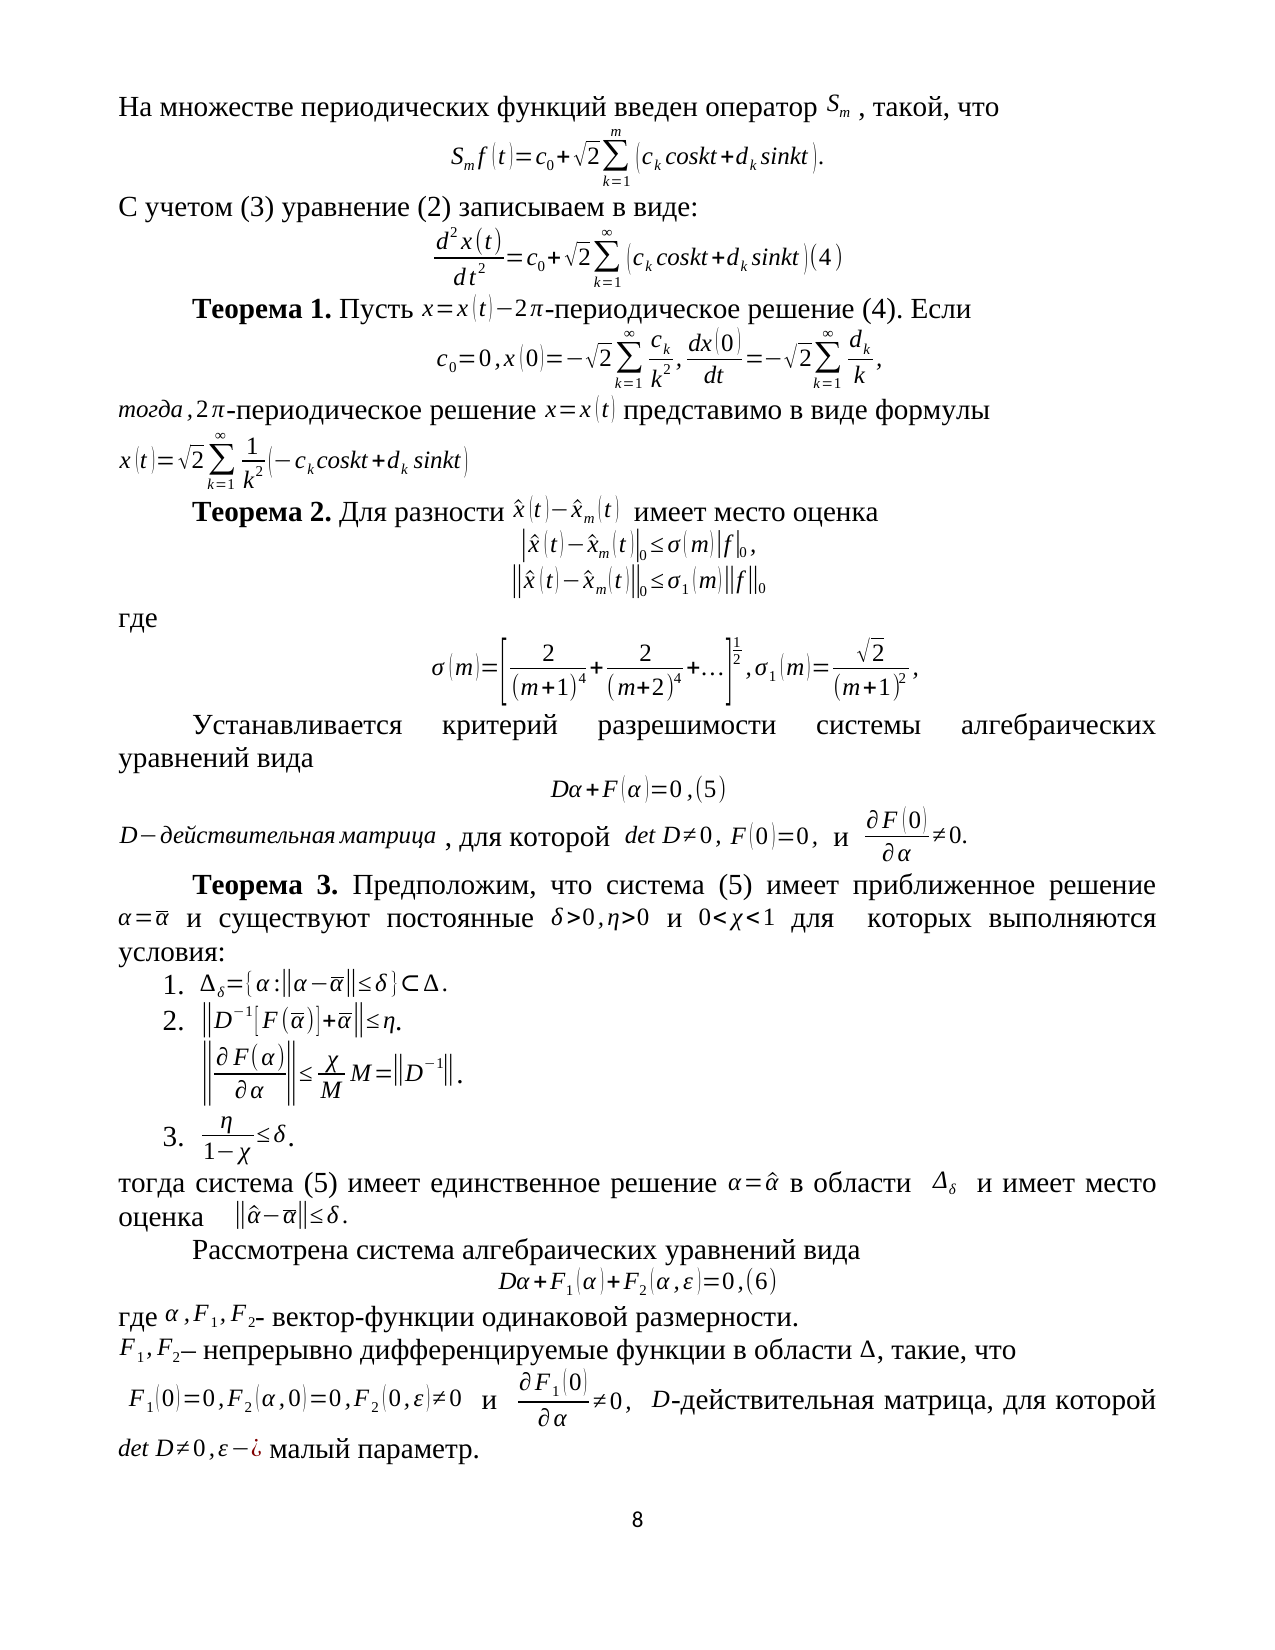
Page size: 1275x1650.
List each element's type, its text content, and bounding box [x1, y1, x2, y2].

text Рассматривается дифференциальное уравнение второго порядка вида: [118, 89, 1157, 190]
text На множестве периодических функций введен оператор , такой, что [118, 291, 1157, 324]
text Рассмотрена система алгебраических уравнений вида [118, 1434, 1157, 1468]
text Теорема 1. Пусть -периодическое решение (4). Если [118, 493, 1157, 527]
text -периодическое решение представимо в виде формулы [118, 594, 1157, 628]
list . [162, 1308, 1157, 1367]
list . [193, 1241, 1157, 1308]
text С учетом (3) уравнение (2) записываем в виде: [118, 392, 1157, 425]
text Теорема 2. Для разности имеет место оценка [118, 696, 1157, 729]
text тогда система (5) имеет единственное решение в области и имеет место оценка [118, 1367, 1157, 1434]
text где [118, 802, 1157, 835]
text где периодическая с периодом функция, представимая в виде ряда Фурье: [118, 190, 1157, 223]
text Теорема 3. Предположим, что система (5) имеет приближенное решение и существуют постоянные и для которых выполняются условия: [118, 1069, 1157, 1169]
text Устанавливается критерий разрешимости системы алгебраических уравнений вида [118, 909, 1157, 976]
list . [162, 1203, 1157, 1241]
text , для которой и [118, 1007, 1157, 1069]
